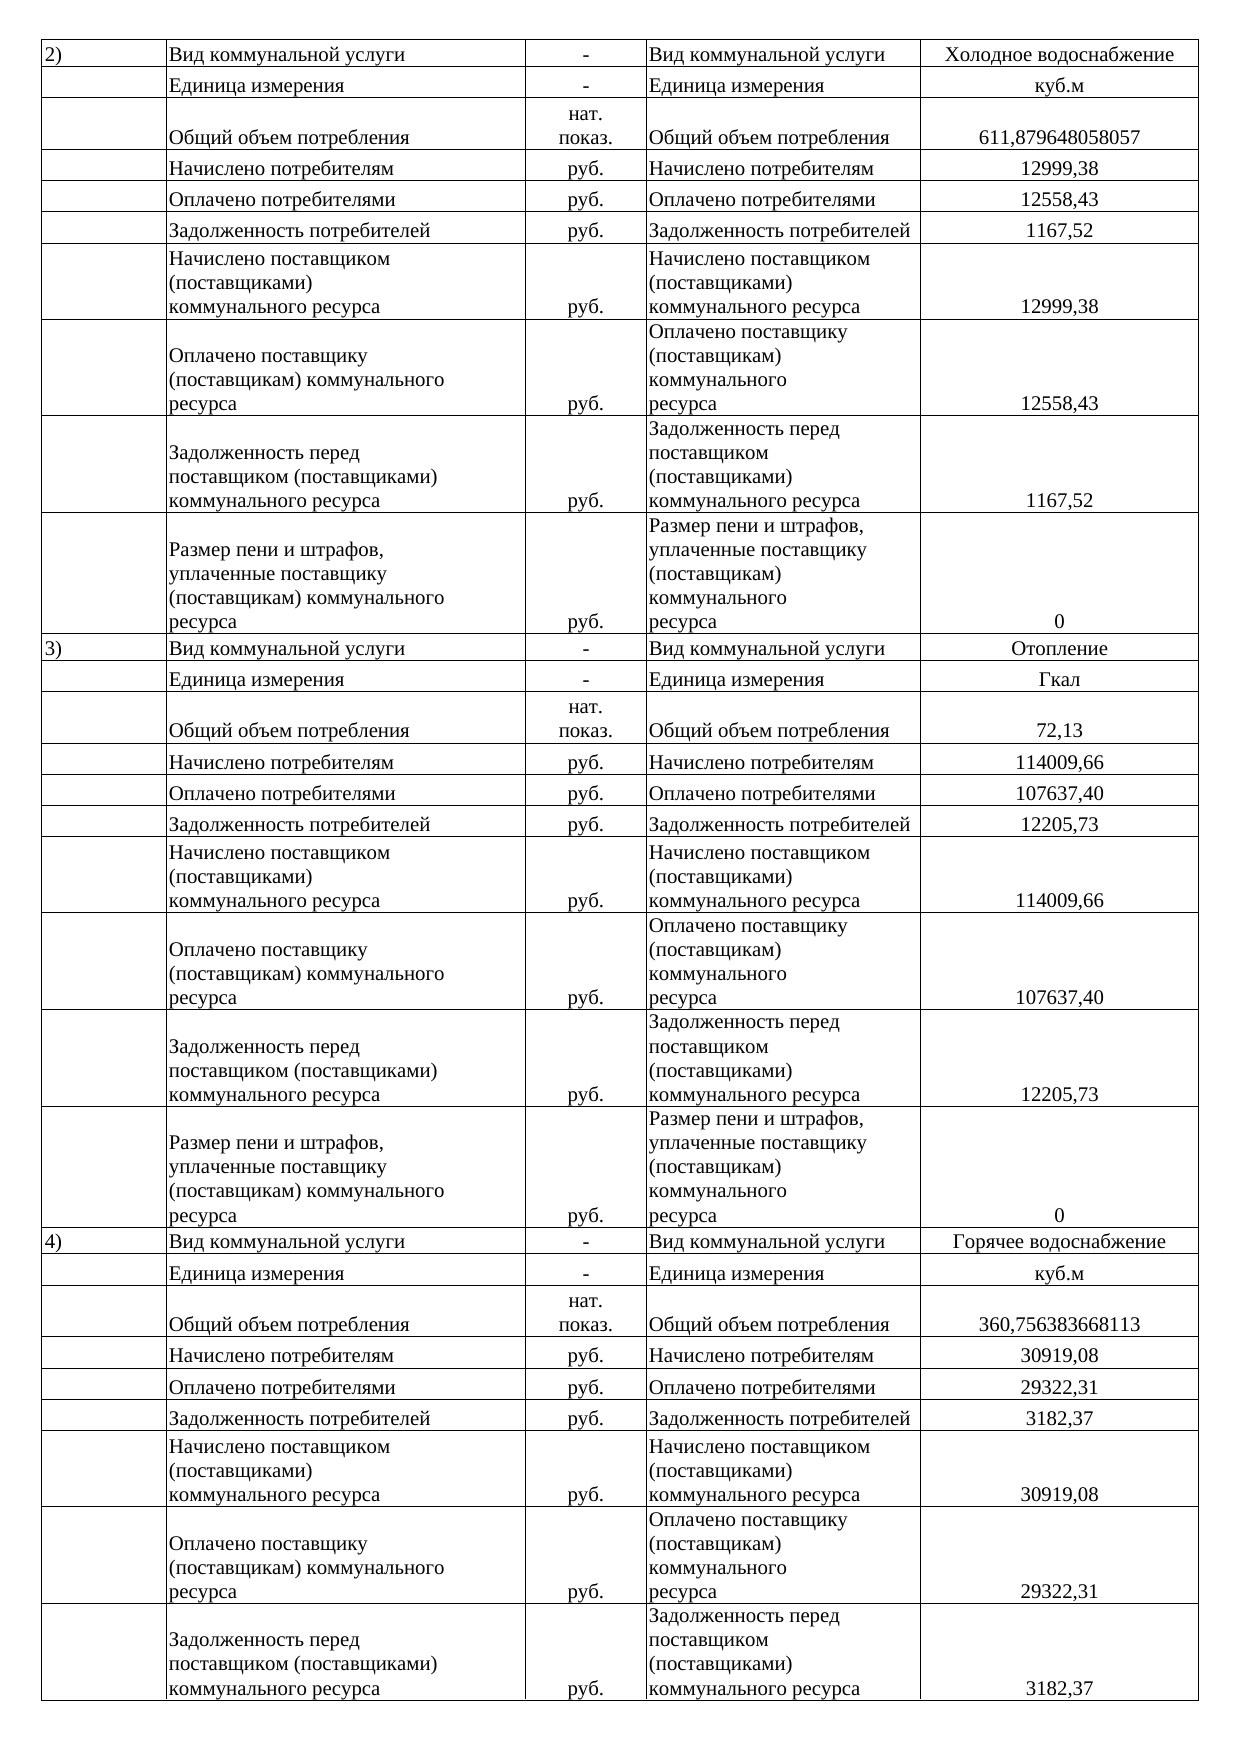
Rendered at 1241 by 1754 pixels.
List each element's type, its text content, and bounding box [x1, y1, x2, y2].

table_cell Задолженность перед поставщиком (поставщиками) коммунального ресурса [647, 416, 920, 512]
table_cell 12205,73 [921, 806, 1198, 836]
table_cell Единица измерения [167, 67, 525, 97]
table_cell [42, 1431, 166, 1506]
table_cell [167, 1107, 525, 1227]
table_cell Общий объем потребления [647, 692, 920, 742]
table_cell Задолженность потребителей [167, 806, 525, 836]
table_cell руб. [526, 320, 646, 415]
table_cell [42, 150, 166, 180]
table_cell Задолженность потребителей [647, 806, 920, 836]
table_cell Начислено поставщиком (поставщиками) коммунального ресурса [647, 837, 920, 912]
table_cell Общий объем потребления [647, 98, 920, 149]
table_cell [42, 661, 166, 691]
table_cell 12999,38 [921, 150, 1198, 180]
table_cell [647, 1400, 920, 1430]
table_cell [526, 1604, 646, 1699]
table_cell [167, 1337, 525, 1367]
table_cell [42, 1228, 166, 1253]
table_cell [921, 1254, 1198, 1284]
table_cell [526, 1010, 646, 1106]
table_cell [42, 837, 166, 912]
table_cell [42, 692, 166, 742]
table_cell Начислено потребителям [167, 150, 525, 180]
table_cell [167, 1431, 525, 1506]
table_cell Оплачено потребителями [167, 775, 525, 805]
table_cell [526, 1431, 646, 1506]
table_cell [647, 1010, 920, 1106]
table_cell 12558,43 [921, 181, 1198, 211]
table_cell 2) [42, 40, 166, 66]
table_cell Начислено потребителям [167, 744, 525, 774]
table_cell руб. [526, 150, 646, 180]
table_cell Холодное водоснабжение [921, 40, 1198, 66]
table_cell Вид коммунальной услуги [647, 40, 920, 66]
table_cell [42, 775, 166, 805]
table_cell 107637,40 [921, 775, 1198, 805]
table_cell Единица измерения [167, 661, 525, 691]
table_cell 12558,43 [921, 320, 1198, 415]
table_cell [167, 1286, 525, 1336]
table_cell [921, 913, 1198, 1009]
table_cell Оплачено потребителями [647, 775, 920, 805]
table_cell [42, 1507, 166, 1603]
table_cell Размер пени и штрафов, уплаченные поставщику (поставщикам) коммунального ресурса [167, 513, 525, 633]
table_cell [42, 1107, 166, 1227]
table_cell Размер пени и штрафов, уплаченные поставщику (поставщикам) коммунального ресурса [647, 513, 920, 633]
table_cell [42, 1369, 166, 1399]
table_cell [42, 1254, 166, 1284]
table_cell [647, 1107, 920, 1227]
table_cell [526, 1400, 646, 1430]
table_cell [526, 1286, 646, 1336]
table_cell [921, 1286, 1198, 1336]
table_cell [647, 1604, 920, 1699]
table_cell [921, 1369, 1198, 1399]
table_cell [42, 212, 166, 242]
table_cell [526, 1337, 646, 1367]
table_cell Оплачено поставщику (поставщикам) коммунального ресурса [647, 913, 920, 1009]
table_cell Оплачено поставщику (поставщикам) коммунального ресурса [167, 320, 525, 415]
table_cell [42, 913, 166, 1009]
table_cell Вид коммунальной услуги [647, 634, 920, 659]
table_cell Вид коммунальной услуги [167, 40, 525, 66]
table_cell - [526, 661, 646, 691]
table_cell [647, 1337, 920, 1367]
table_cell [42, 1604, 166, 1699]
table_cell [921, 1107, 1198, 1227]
table_cell Задолженность перед поставщиком (поставщиками) коммунального ресурса [167, 416, 525, 512]
table_cell Начислено потребителям [647, 150, 920, 180]
table_cell [42, 244, 166, 318]
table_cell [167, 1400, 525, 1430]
table_cell 611,879648058057 [921, 98, 1198, 149]
table_cell - [526, 634, 646, 659]
table_cell 3) [42, 634, 166, 659]
table_cell Единица измерения [647, 67, 920, 97]
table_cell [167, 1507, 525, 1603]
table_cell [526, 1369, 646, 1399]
table_cell руб. [526, 416, 646, 512]
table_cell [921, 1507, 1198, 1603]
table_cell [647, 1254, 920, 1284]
table_cell 1167,52 [921, 416, 1198, 512]
table_cell 12999,38 [921, 244, 1198, 318]
table_cell Начислено поставщиком (поставщиками) коммунального ресурса [647, 244, 920, 318]
table_cell нат. показ. [526, 692, 646, 742]
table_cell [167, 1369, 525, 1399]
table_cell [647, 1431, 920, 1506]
table_cell [42, 744, 166, 774]
table_cell 72,13 [921, 692, 1198, 742]
table_cell руб. [526, 837, 646, 912]
table_cell Задолженность потребителей [167, 212, 525, 242]
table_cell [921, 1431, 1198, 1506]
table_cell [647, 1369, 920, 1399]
table_cell Единица измерения [647, 661, 920, 691]
table_cell Вид коммунальной услуги [167, 634, 525, 659]
table_cell [42, 806, 166, 836]
table_cell Гкал [921, 661, 1198, 691]
table_cell Начислено поставщиком (поставщиками) коммунального ресурса [167, 244, 525, 318]
table_cell [42, 67, 166, 97]
table_cell Оплачено потребителями [647, 181, 920, 211]
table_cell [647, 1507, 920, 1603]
table_cell [42, 98, 166, 149]
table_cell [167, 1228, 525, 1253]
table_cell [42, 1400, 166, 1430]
table_cell руб. [526, 806, 646, 836]
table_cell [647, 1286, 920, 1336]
table_cell [42, 320, 166, 415]
table_cell Начислено поставщиком (поставщиками) коммунального ресурса [167, 837, 525, 912]
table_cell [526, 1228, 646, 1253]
table_cell руб. [526, 212, 646, 242]
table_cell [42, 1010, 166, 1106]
table_cell 114009,66 [921, 837, 1198, 912]
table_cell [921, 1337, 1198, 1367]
table_cell Общий объем потребления [167, 692, 525, 742]
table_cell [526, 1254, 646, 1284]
table_cell руб. [526, 181, 646, 211]
table_cell 114009,66 [921, 744, 1198, 774]
table_cell руб. [526, 744, 646, 774]
table_cell руб. [526, 913, 646, 1009]
table_cell руб. [526, 513, 646, 633]
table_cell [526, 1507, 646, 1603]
table_cell Отопление [921, 634, 1198, 659]
table_cell руб. [526, 775, 646, 805]
table_cell Оплачено потребителями [167, 181, 525, 211]
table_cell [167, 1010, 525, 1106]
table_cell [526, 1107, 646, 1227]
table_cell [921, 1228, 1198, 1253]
table_cell руб. [526, 244, 646, 318]
table_cell - [526, 67, 646, 97]
table_cell Задолженность потребителей [647, 212, 920, 242]
table_cell куб.м [921, 67, 1198, 97]
table_cell 1167,52 [921, 212, 1198, 242]
table_cell 0 [921, 513, 1198, 633]
table_cell нат. показ. [526, 98, 646, 149]
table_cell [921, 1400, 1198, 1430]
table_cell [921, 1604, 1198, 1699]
table_cell Оплачено поставщику (поставщикам) коммунального ресурса [167, 913, 525, 1009]
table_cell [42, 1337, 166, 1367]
table_cell Общий объем потребления [167, 98, 525, 149]
table_cell [42, 181, 166, 211]
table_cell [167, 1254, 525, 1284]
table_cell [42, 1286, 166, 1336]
table_cell - [526, 40, 646, 66]
table_cell [42, 513, 166, 633]
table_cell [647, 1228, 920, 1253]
table_cell Оплачено поставщику (поставщикам) коммунального ресурса [647, 320, 920, 415]
table_cell Начислено потребителям [647, 744, 920, 774]
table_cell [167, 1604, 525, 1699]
table_cell [42, 416, 166, 512]
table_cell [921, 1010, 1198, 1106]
